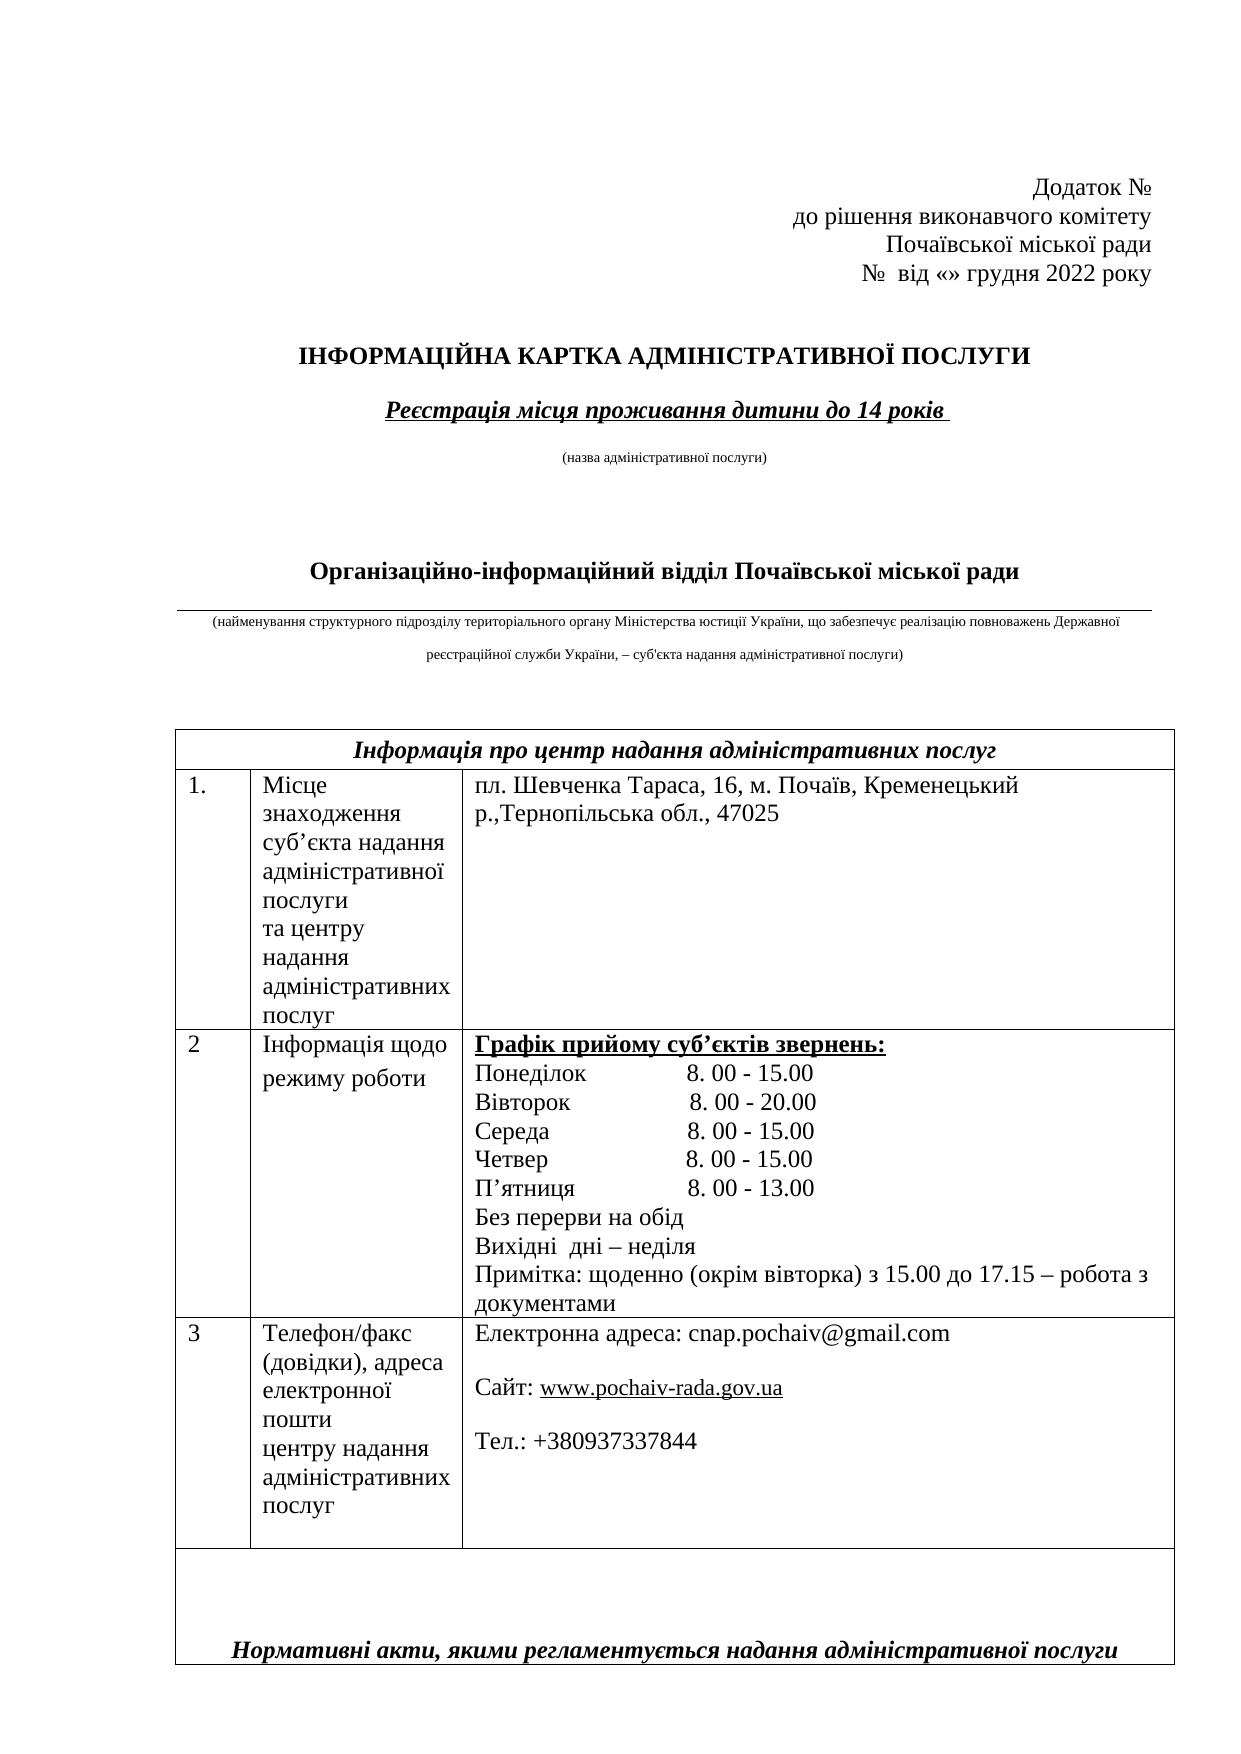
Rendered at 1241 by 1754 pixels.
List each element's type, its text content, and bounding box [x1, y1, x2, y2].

table_cell Електронна адреса: cnap.pochaiv@gmail.com Сайт: www.pochaiv-rada.gov.ua Тел.: +380937337844 [463, 1318, 1174, 1548]
table_cell 3 [176, 1318, 250, 1548]
text Почаївської міської ради [177, 229, 1152, 258]
text до рішення виконавчого комітету [177, 201, 1152, 229]
text Додаток № [177, 172, 1152, 201]
table_cell Графік прийому суб’єктів звернень: Понеділок 8. 00 - 15.00 Вівторок 8. 00 - 20.00 Середа 8. 00 - 15.00 Четвер 8. 00 - 15.00 П’ятниця 8. 00 - 13.00 Без перерви на обід Вихідні дні – неділя Примітка: щоденно (окрім вівторка) з 15.00 до 17.15 – робота з документами [463, 1030, 1174, 1317]
text (назва адміністративної послуги) [177, 448, 1152, 477]
table_cell 2 [176, 1030, 250, 1317]
text Організаційно-інформаційний відділ Почаївської міської ради [177, 556, 1152, 585]
text ІНФОРМАЦІЙНА КАРТКА АДМІНІСТРАТИВНОЇ ПОСЛУГИ [177, 341, 1152, 369]
text Реєстрація місця проживання дитини до 14 років [177, 395, 1152, 423]
table_cell пл. Шевченка Тараса, 16, м. Почаїв, Кременецький р.,Тернопільська обл., 47025 [463, 770, 1174, 1028]
text № від «» грудня 2022 року [177, 258, 1152, 287]
text (найменування структурного підрозділу територіального органу Міністерства юстиції України, що забезпечує реалізацію повноважень Державної реєстраційної служби України, – суб'єкта надання адміністративної послуги) [177, 611, 1152, 675]
table_cell Телефон/факс (довідки), адреса електронної пошти центру надання адміністративних послуг [251, 1318, 462, 1548]
table_cell Нормативні акти, якими регламентується надання адміністративної послуги [176, 1549, 1174, 1664]
table_cell Місце знаходження суб’єкта надання адміністративної послуги та центру надання адміністративних послуг [251, 770, 462, 1028]
table_cell 1. [176, 770, 250, 1028]
table_cell Інформація щодо режиму роботи [251, 1030, 462, 1317]
table_header Інформація про центр надання адміністративних послуг [176, 730, 1174, 769]
